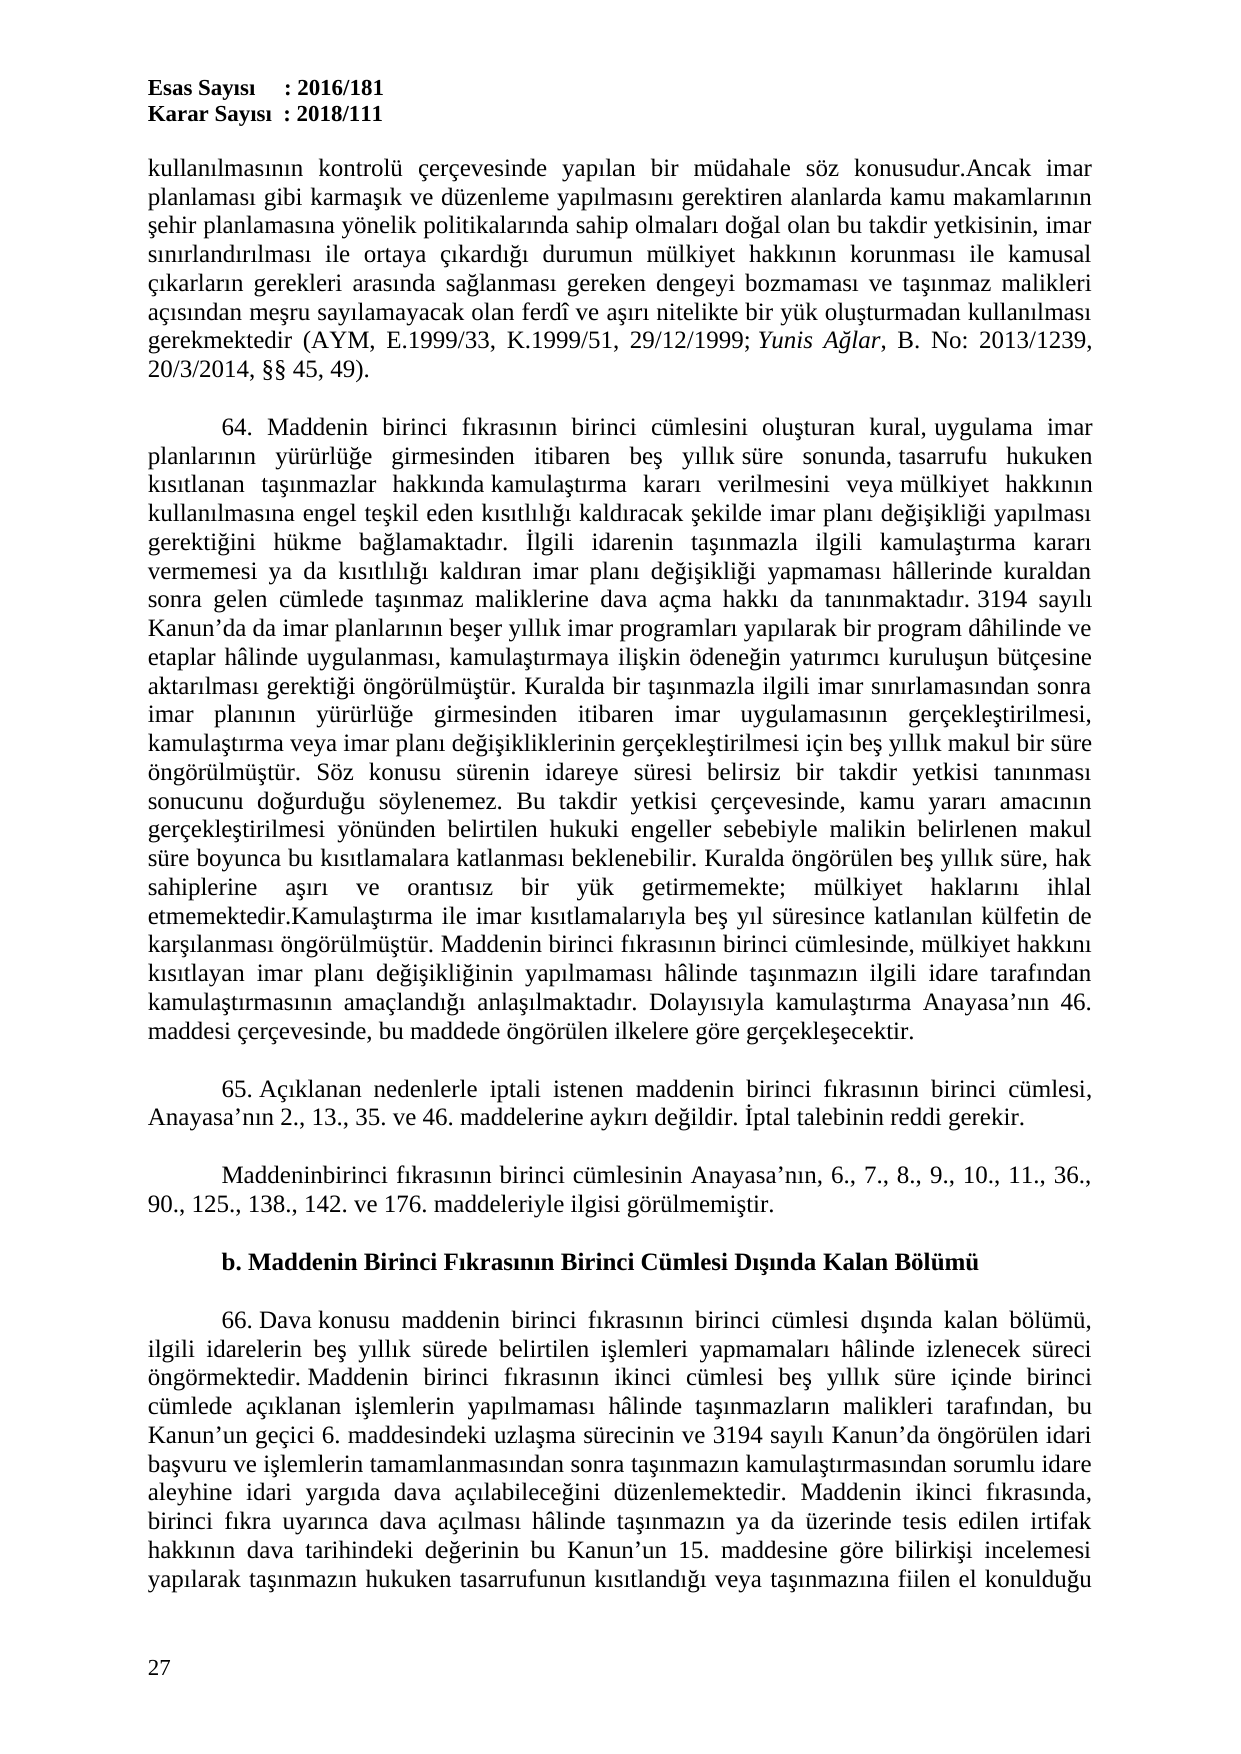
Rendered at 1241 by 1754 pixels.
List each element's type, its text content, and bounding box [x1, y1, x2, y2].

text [148, 1305, 1093, 1592]
text b. Maddenin Birinci Fıkrasının Birinci Cümlesi Dışında Kalan Bölümü [148, 1247, 1093, 1276]
text Maddeninbirinci fıkrasının birinci cümlesinin Anayasa’nın, 6., 7., 8., 9., 10., 11., 36., 90., 125., 138., 142. ve 176. maddeleriyle ilgisi görülmemiştir. [148, 1160, 1093, 1218]
text 64. Maddenin birinci fıkrasının birinci cümlesini oluşturan kural, uygulama imar planlarının yürürlüğe girmesinden itibaren beş yıllık süre sonunda, tasarrufu hukuken kısıtlanan taşınmazlar hakkında kamulaştırma kararı verilmesini veya mülkiyet hakkının kullanılmasına engel teşkil eden kısıtlılığı kaldıracak şekilde imar planı değişikliği yapılması gerektiğini hükme bağlamaktadır. İlgili idarenin taşınmazla ilgili kamulaştırma kararı vermemesi ya da kısıtlılığı kaldıran imar planı değişikliği yapmaması hâllerinde kuraldan sonra gelen cümlede taşınmaz maliklerine dava açma hakkı da tanınmaktadır. 3194 sayılı Kanun’da da imar planlarının beşer yıllık imar programları yapılarak bir program dâhilinde ve etaplar hâlinde uygulanması, kamulaştırmaya ilişkin ödeneğin yatırımcı kuruluşun bütçesine aktarılması gerektiği öngörülmüştür. Kuralda bir taşınmazla ilgili imar sınırlamasından sonra imar planının yürürlüğe girmesinden itibaren imar uygulamasının gerçekleştirilmesi, kamulaştırma veya imar planı değişikliklerinin gerçekleştirilmesi için beş yıllık makul bir süre öngörülmüştür. Söz konusu sürenin idareye süresi belirsiz bir takdir yetkisi tanınması sonucunu doğurduğu söylenemez. Bu takdir yetkisi çerçevesinde, kamu yararı amacının gerçekleştirilmesi yönünden belirtilen hukuki engeller sebebiyle malikin belirlenen makul süre boyunca bu kısıtlamalara katlanması beklenebilir. Kuralda öngörülen beş yıllık süre, hak sahiplerine aşırı ve orantısız bir yük getirmemekte; mülkiyet haklarını ihlal etmemektedir.Kamulaştırma ile imar kısıtlamalarıyla beş yıl süresince katlanılan külfetin de karşılanması öngörülmüştür. Maddenin birinci fıkrasının birinci cümlesinde, mülkiyet hakkını kısıtlayan imar planı değişikliğinin yapılmaması hâlinde taşınmazın ilgili idare tarafından kamulaştırmasının amaçlandığı anlaşılmaktadır. Dolayısıyla kamulaştırma Anayasa’nın 46. maddesi çerçevesinde, bu maddede öngörülen ilkelere göre gerçekleşecektir. [148, 412, 1093, 1044]
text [148, 153, 1093, 383]
text 65. Açıklanan nedenlerle iptali istenen maddenin birinci fıkrasının birinci cümlesi, Anayasa’nın 2., 13., 35. ve 46. maddelerine aykırı değildir. İptal talebinin reddi gerekir. [148, 1074, 1093, 1131]
